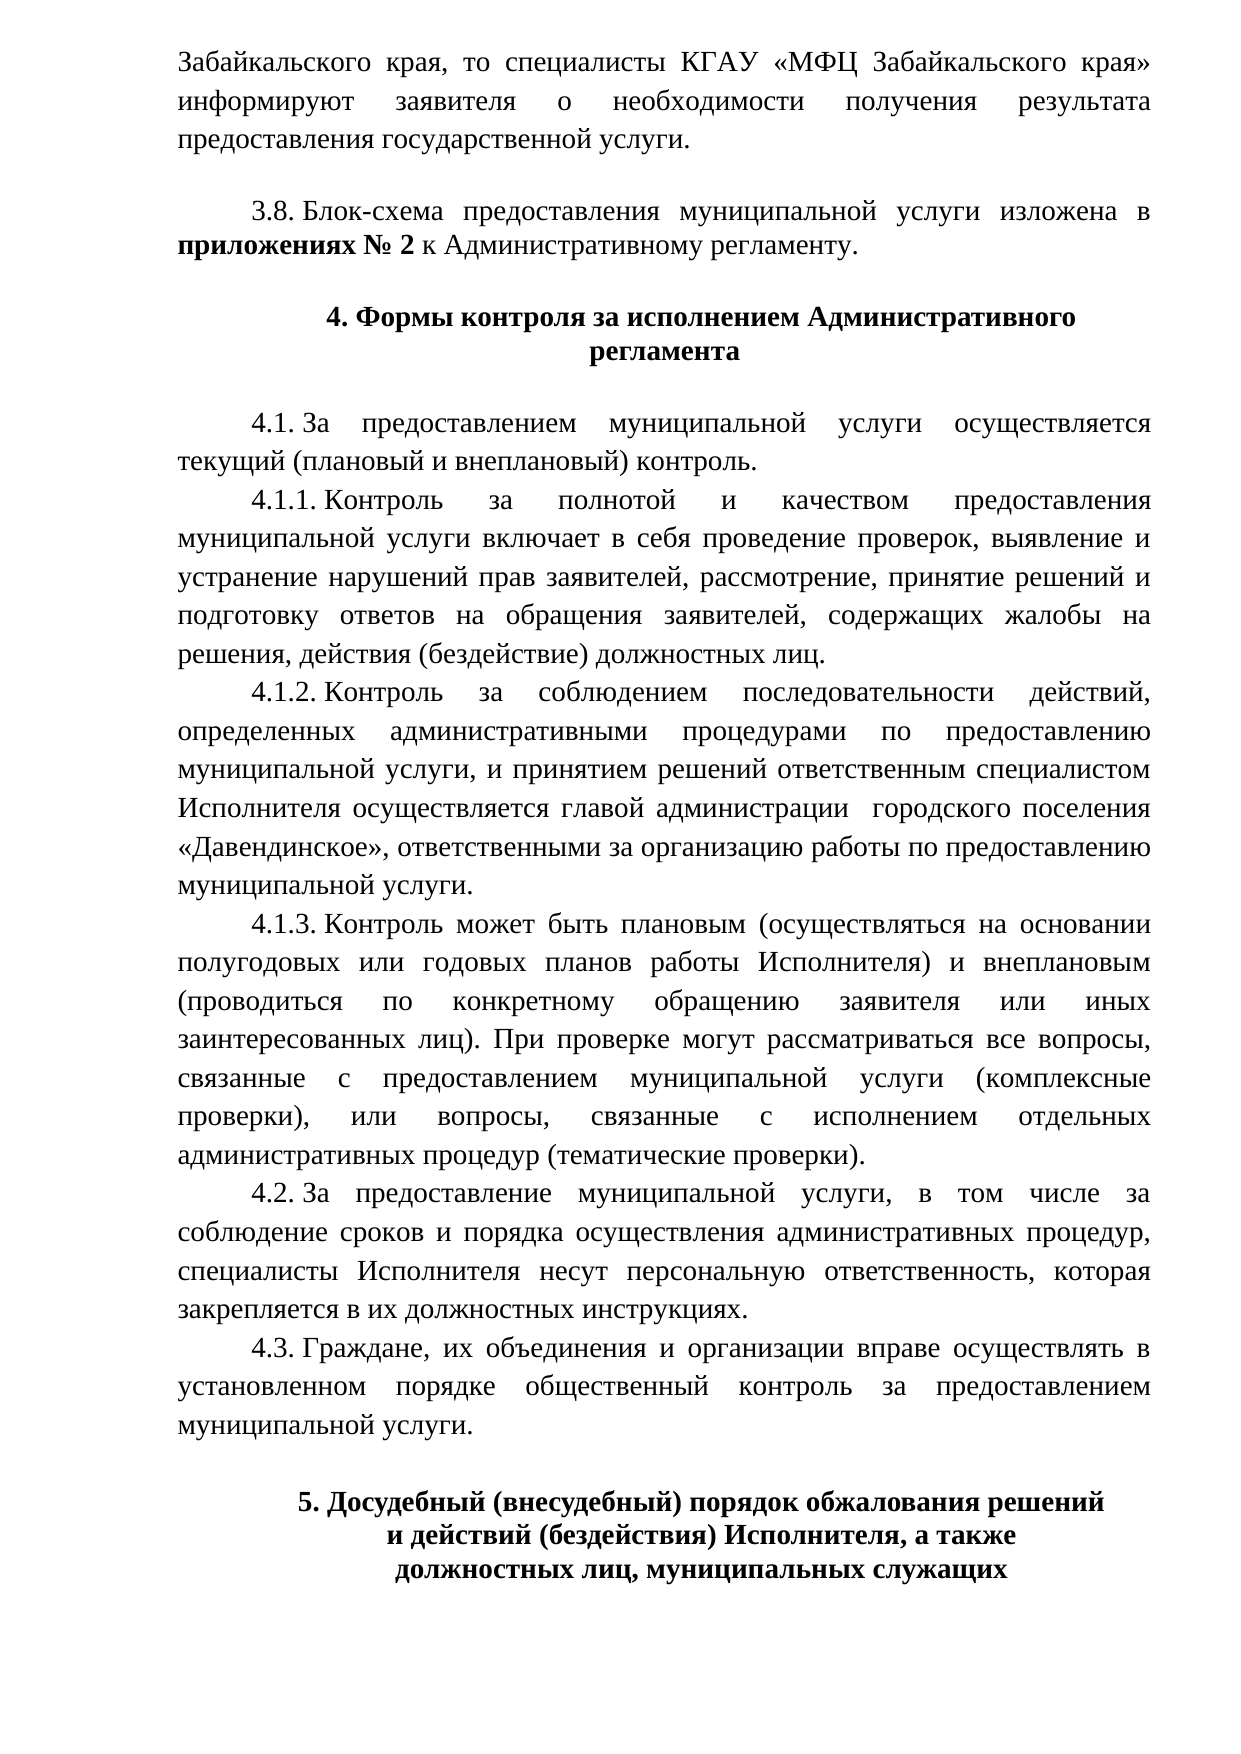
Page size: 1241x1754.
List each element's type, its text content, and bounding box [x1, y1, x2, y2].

text 3.8. Блок-схема предоставления муниципальной услуги изложена в приложениях № 2 к Административному регламенту. [177, 193, 1152, 261]
subtitle 5. Досудебный (внесудебный) порядок обжалования решений [177, 1484, 1152, 1517]
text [177, 44, 1152, 155]
text 4.1. За предоставлением муниципальной услуги осуществляется текущий (плановый и внеплановый) контроль. [177, 405, 1152, 477]
subtitle 4. Формы контроля за исполнением Административного регламента [177, 299, 1152, 366]
text 4.1.3. Контроль может быть плановым (осуществляться на основании полугодовых или годовых планов работы Исполнителя) и внеплановым (проводиться по конкретному обращению заявителя или иных заинтересованных лиц). При проверке могут рассматриваться все вопросы, связанные с предоставлением муниципальной услуги (комплексные проверки), или вопросы, связанные с исполнением отдельных административных процедур (тематические проверки). [177, 906, 1152, 1171]
text 4.1.2. Контроль за соблюдением последовательности действий, определенных административными процедурами по предоставлению муниципальной услуги, и принятием решений ответственным специалистом Исполнителя осуществляется главой администрации городского поселения «Давендинское», ответственными за организацию работы по предоставлению муниципальной услуги. [177, 674, 1152, 901]
text 4.1.1. Контроль за полнотой и качеством предоставления муниципальной услуги включает в себя проведение проверок, выявление и устранение нарушений прав заявителей, рассмотрение, принятие решений и подготовку ответов на обращения заявителей, содержащих жалобы на решения, действия (бездействие) должностных лиц. [177, 482, 1152, 669]
subtitle должностных лиц, муниципальных служащих [177, 1551, 1152, 1584]
text 4.3. Граждане, их объединения и организации вправе осуществлять в установленном порядке общественный контроль за предоставлением муниципальной услуги. [177, 1330, 1152, 1440]
text 4.2. За предоставление муниципальной услуги, в том числе за соблюдение сроков и порядка осуществления административных процедур, специалисты Исполнителя несут персональную ответственность, которая закрепляется в их должностных инструкциях. [177, 1176, 1152, 1325]
subtitle и действий (бездействия) Исполнителя, а также [177, 1517, 1152, 1551]
